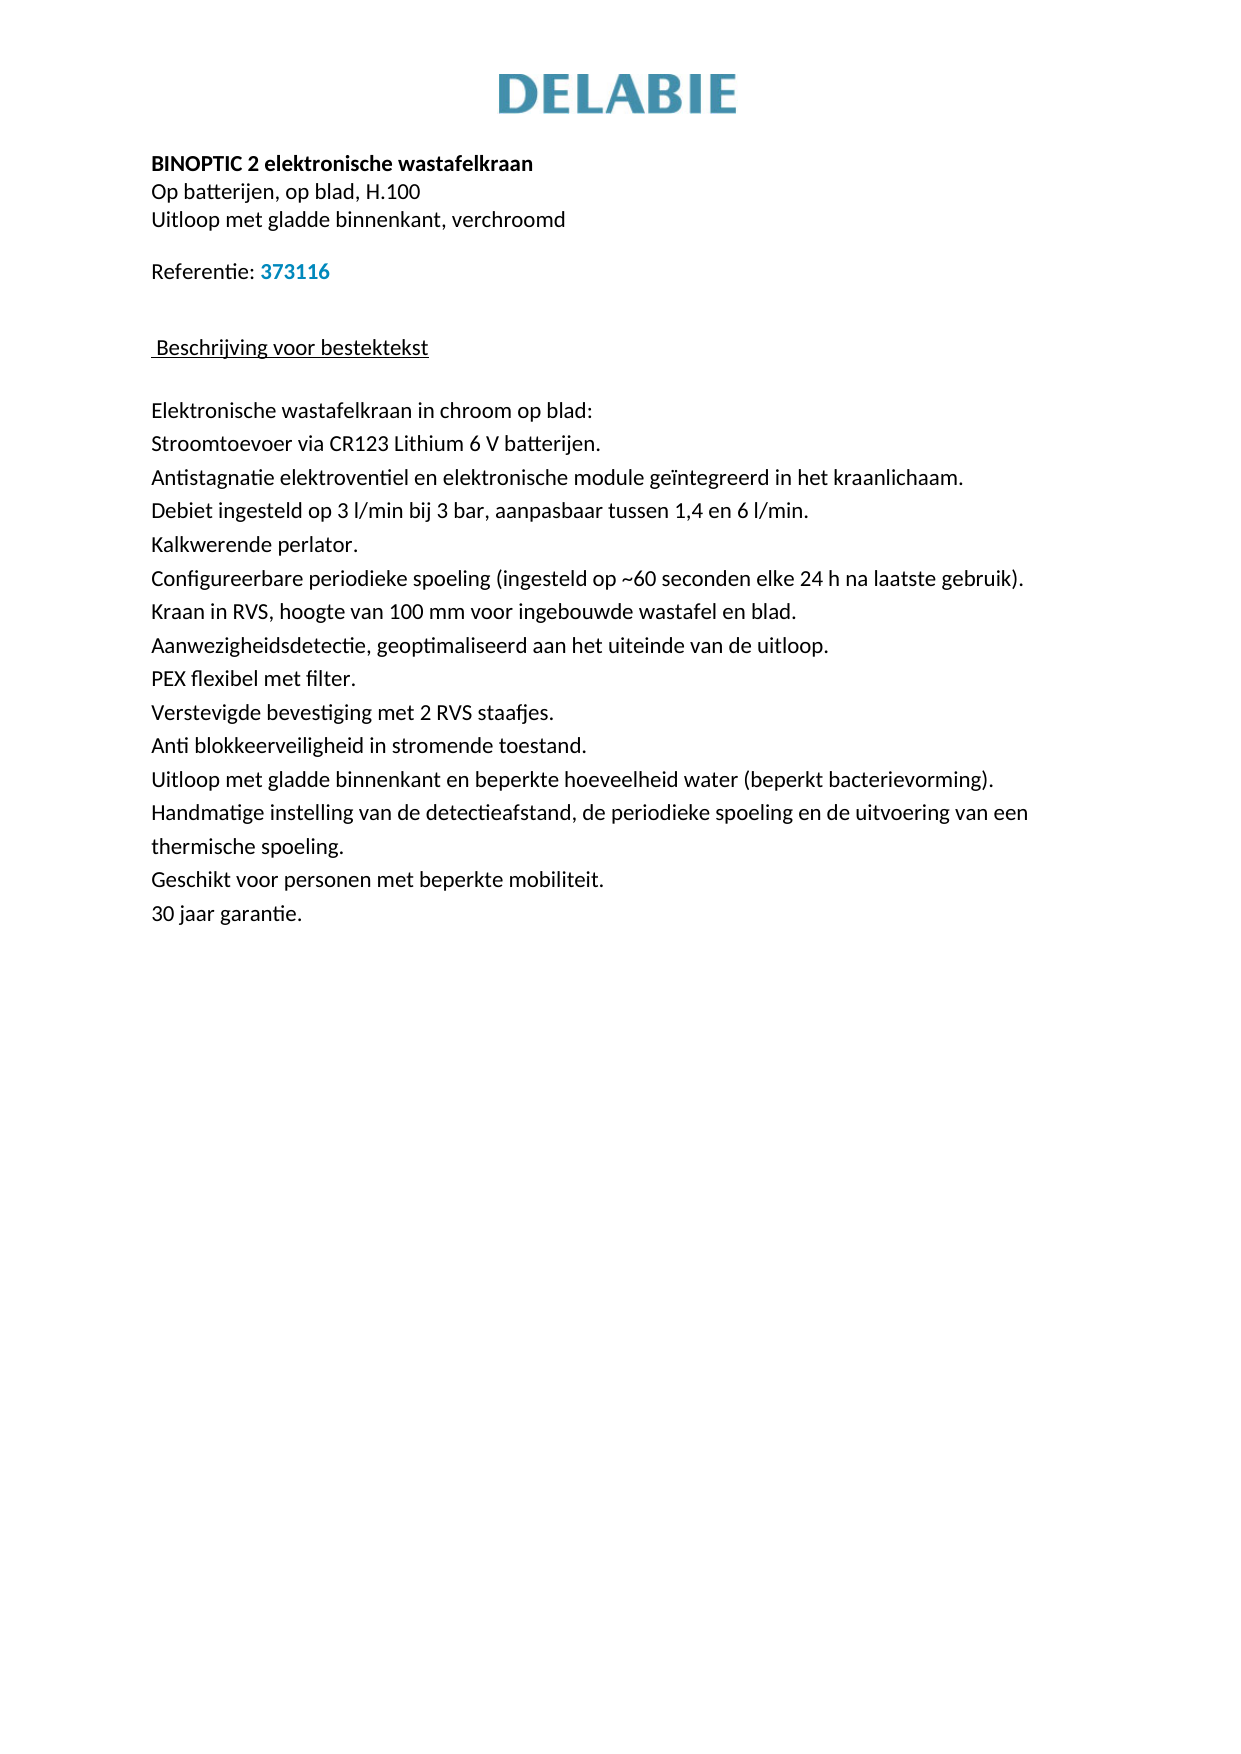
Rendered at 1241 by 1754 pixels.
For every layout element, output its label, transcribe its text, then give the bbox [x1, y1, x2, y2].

text Referentie: 373116 [151, 257, 1084, 285]
text Geschikt voor personen met beperkte mobiliteit. [151, 866, 1084, 894]
text Uitloop met gladde binnenkant, verchroomd [151, 205, 1084, 233]
text Op batterijen, op blad, H.100 [151, 177, 1084, 205]
text Aanwezigheidsdetectie, geoptimaliseerd aan het uiteinde van de uitloop. [151, 631, 1084, 659]
text Configureerbare periodieke spoeling (ingesteld op ~60 seconden elke 24 h na laatste gebruik). [151, 564, 1084, 592]
text 30 jaar garantie. [151, 899, 1084, 927]
text PEX flexibel met filter. [151, 664, 1084, 692]
text Debiet ingesteld op 3 l/min bij 3 bar, aanpasbaar tussen 1,4 en 6 l/min. [151, 497, 1084, 525]
text Anti blokkeerveiligheid in stromende toestand. [151, 731, 1084, 759]
text Verstevigde bevestiging met 2 RVS staafjes. [151, 698, 1084, 726]
text Handmatige instelling van de detectieafstand, de periodieke spoeling en de uitvoering van een thermische spoeling. [151, 798, 1084, 860]
text Kraan in RVS, hoogte van 100 mm voor ingebouwde wastafel en blad. [151, 597, 1084, 625]
picture [497, 74, 738, 114]
text Stroomtoevoer via CR123 Lithium 6 V batterijen. [151, 429, 1084, 458]
text Antistagnatie elektroventiel en elektronische module geïntegreerd in het kraanlichaam. [151, 463, 1084, 491]
text Elektronische wastafelkraan in chroom op blad: [151, 396, 1084, 424]
text BINOPTIC 2 elektronische wastafelkraan [151, 149, 1084, 177]
text Uitloop met gladde binnenkant en beperkte hoeveelheid water (beperkt bacterievorming). [151, 765, 1084, 793]
text Kalkwerende perlator. [151, 530, 1084, 558]
text Beschrijving voor bestektekst [151, 333, 1084, 361]
